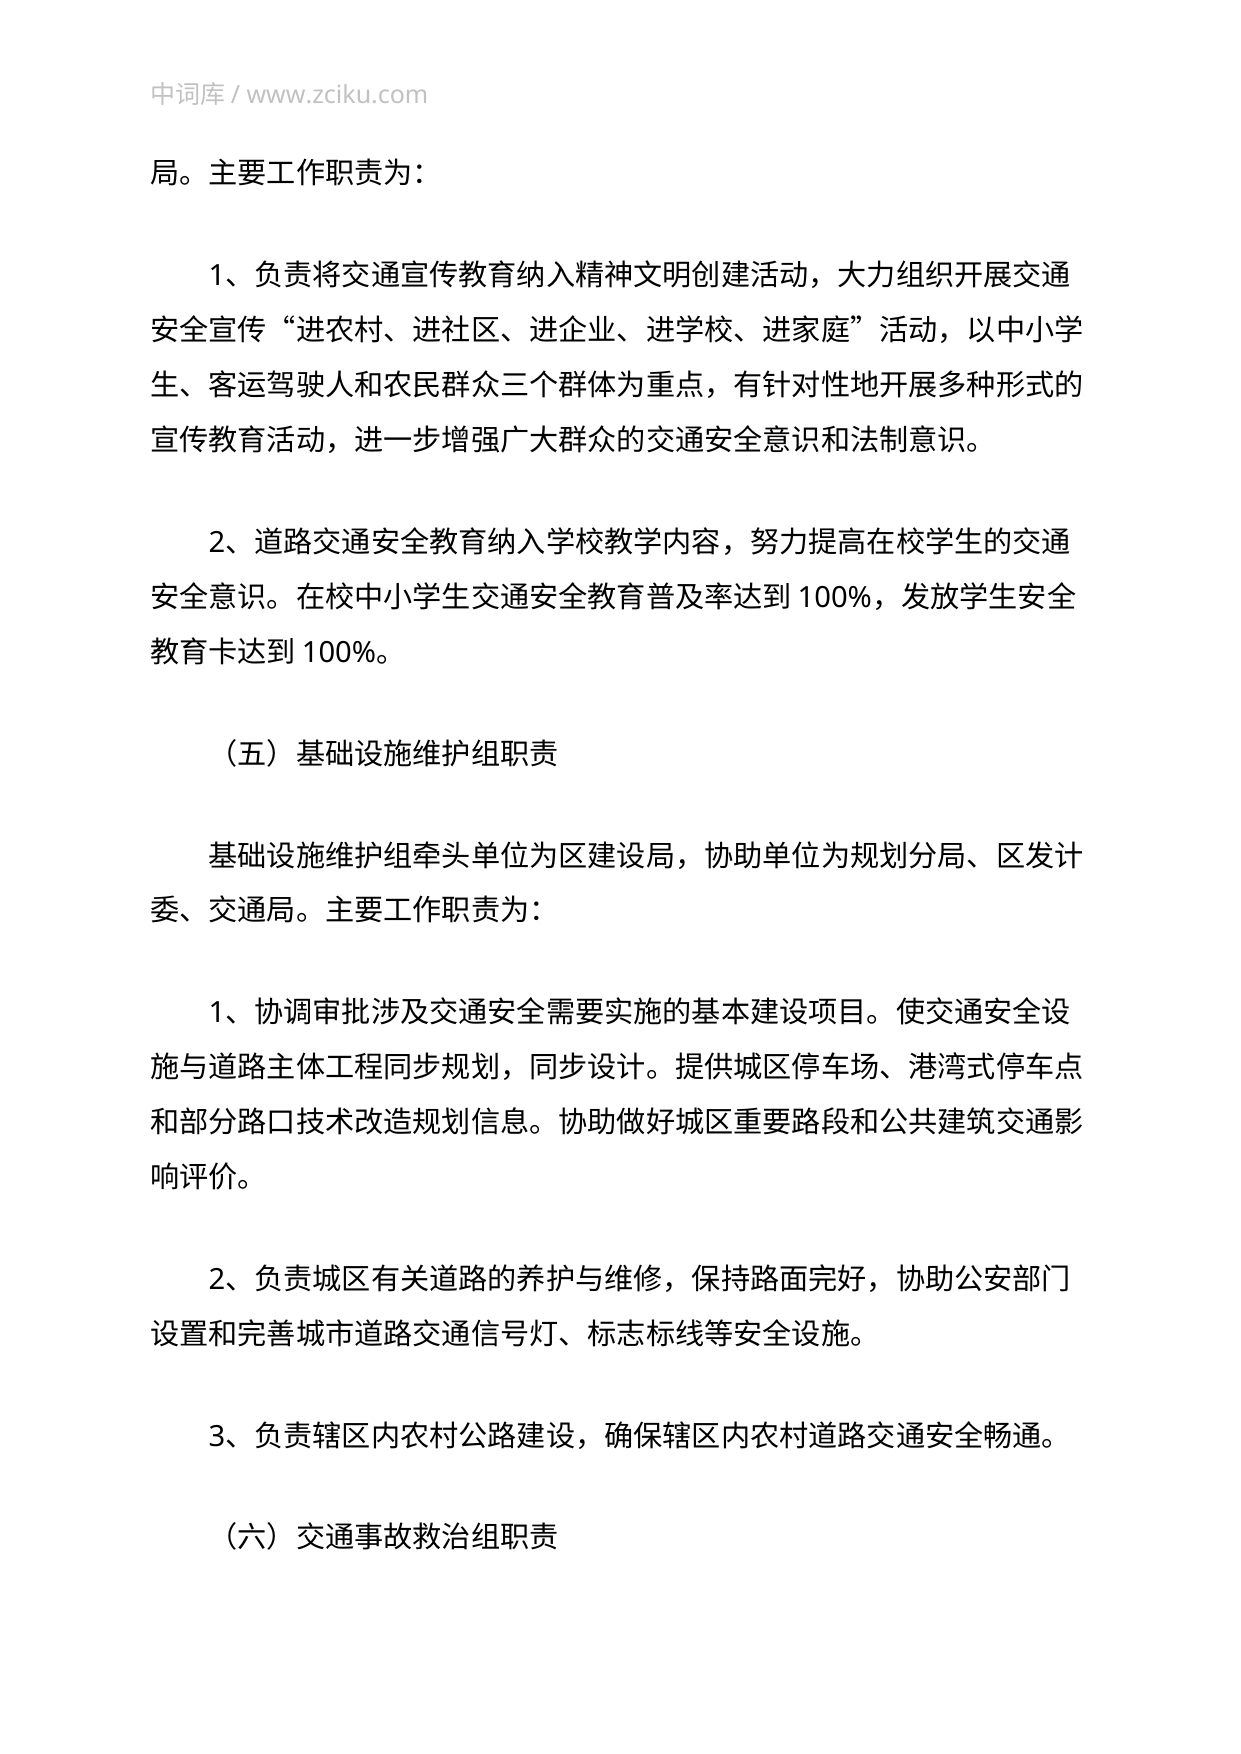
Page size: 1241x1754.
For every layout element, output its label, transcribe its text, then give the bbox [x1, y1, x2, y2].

text 1、负责将交通宣传教育纳入精神文明创建活动，大力组织开展交通安全宣传“进农村、进社区、进企业、进学校、进家庭”活动，以中小学生、客运驾驶人和农民群众三个群体为重点，有针对性地开展多种形式的宣传教育活动，进一步增强广大群众的交通安全意识和法制意识。 [150, 252, 1090, 459]
text 2、负责城区有关道路的养护与维修，保持路面完好，协助公安部门设置和完善城市道路交通信号灯、标志标线等安全设施。 [150, 1255, 1090, 1353]
text 3、负责辖区内农村公路建设，确保辖区内农村道路交通安全畅通。 [150, 1412, 1090, 1454]
text （六）交通事故救治组职责 [150, 1514, 1090, 1556]
text 1、协调审批涉及交通安全需要实施的基本建设项目。使交通安全设施与道路主体工程同步规划，同步设计。提供城区停车场、港湾式停车点和部分路口技术改造规划信息。协助做好城区重要路段和公共建筑交通影响评价。 [150, 989, 1090, 1196]
text 基础设施维护组牵头单位为区建设局，协助单位为规划分局、区发计委、交通局。主要工作职责为： [150, 832, 1090, 929]
text 2、道路交通安全教育纳入学校教学内容，努力提高在校学生的交通安全意识。在校中小学生交通安全教育普及率达到100%，发放学生安全教育卡达到100%。 [150, 518, 1090, 671]
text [150, 150, 1090, 192]
text （五）基础设施维护组职责 [150, 730, 1090, 773]
